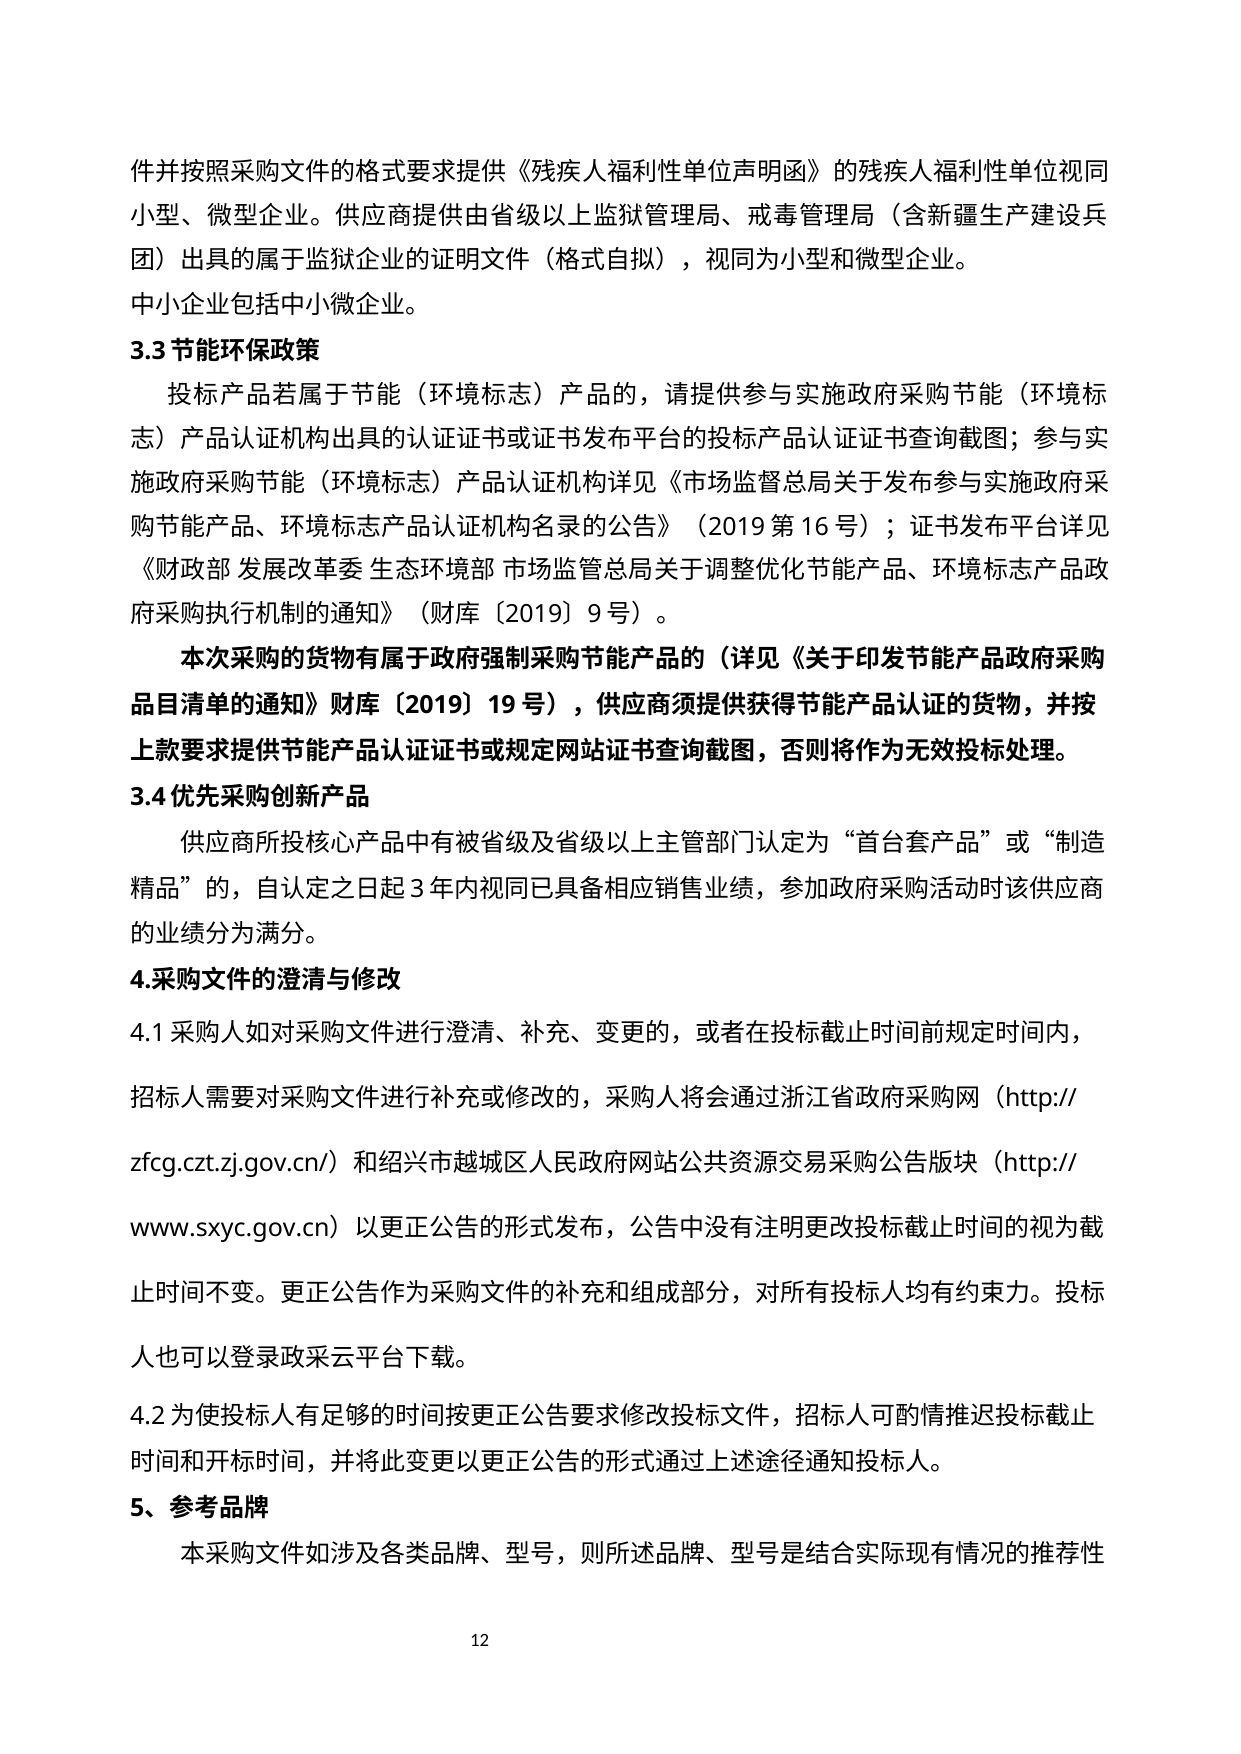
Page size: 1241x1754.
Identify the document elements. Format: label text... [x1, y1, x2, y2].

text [130, 1525, 1110, 1571]
list 4.1采购人如对采购文件进行澄清、补充、变更的，或者在投标截止时间前规定时间内，招标人需要对采购文件进行补充或修改的，采购人将会通过浙江省政府采购网（http://zfcg.czt.zj.gov.cn/）和绍兴市越城区人民政府网站公共资源交易采购公告版块（http://www.sxyc.gov.cn）以更正公告的形式发布，公告中没有注明更改投标截止时间的视为截止时间不变。更正公告作为采购文件的补充和组成部分，对所有投标人均有约束力。投标人也可以登录政采云平台下载。 [130, 998, 1110, 1388]
text 本次采购的货物有属于政府强制采购节能产品的（详见《关于印发节能产品政府采购品目清单的通知》财库〔2019〕19号），供应商须提供获得节能产品认证的货物，并按上款要求提供节能产品认证证书或规定网站证书查询截图，否则将作为无效投标处理。 [130, 631, 1110, 769]
text 供应商所投核心产品中有被省级及省级以上主管部门认定为“首台套产品”或“制造精品”的，自认定之日起3年内视同已具备相应销售业绩，参加政府采购活动时该供应商的业绩分为满分。 [130, 814, 1110, 952]
text 5、参考品牌 [130, 1479, 1110, 1525]
text 中小企业包括中小微企业。 [130, 277, 1110, 323]
text 投标产品若属于节能（环境标志）产品的，请提供参与实施政府采购节能（环境标志）产品认证机构出具的认证证书或证书发布平台的投标产品认证证书查询截图；参与实施政府采购节能（环境标志）产品认证机构详见《市场监督总局关于发布参与实施政府采购节能产品、环境标志产品认证机构名录的公告》（2019第16号）；证书发布平台详见《财政部 发展改革委 生态环境部 市场监管总局关于调整优化节能产品、环境标志产品政府采购执行机制的通知》（财库〔2019〕9号）。 [130, 369, 1110, 631]
text 3.4优先采购创新产品 [130, 769, 1110, 814]
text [130, 146, 1110, 277]
text 4.采购文件的澄清与修改 [130, 952, 1110, 998]
text 4.2为使投标人有足够的时间按更正公告要求修改投标文件，招标人可酌情推迟投标截止时间和开标时间，并将此变更以更正公告的形式通过上述途径通知投标人。 [130, 1388, 1110, 1479]
text 3.3节能环保政策 [130, 323, 1110, 369]
